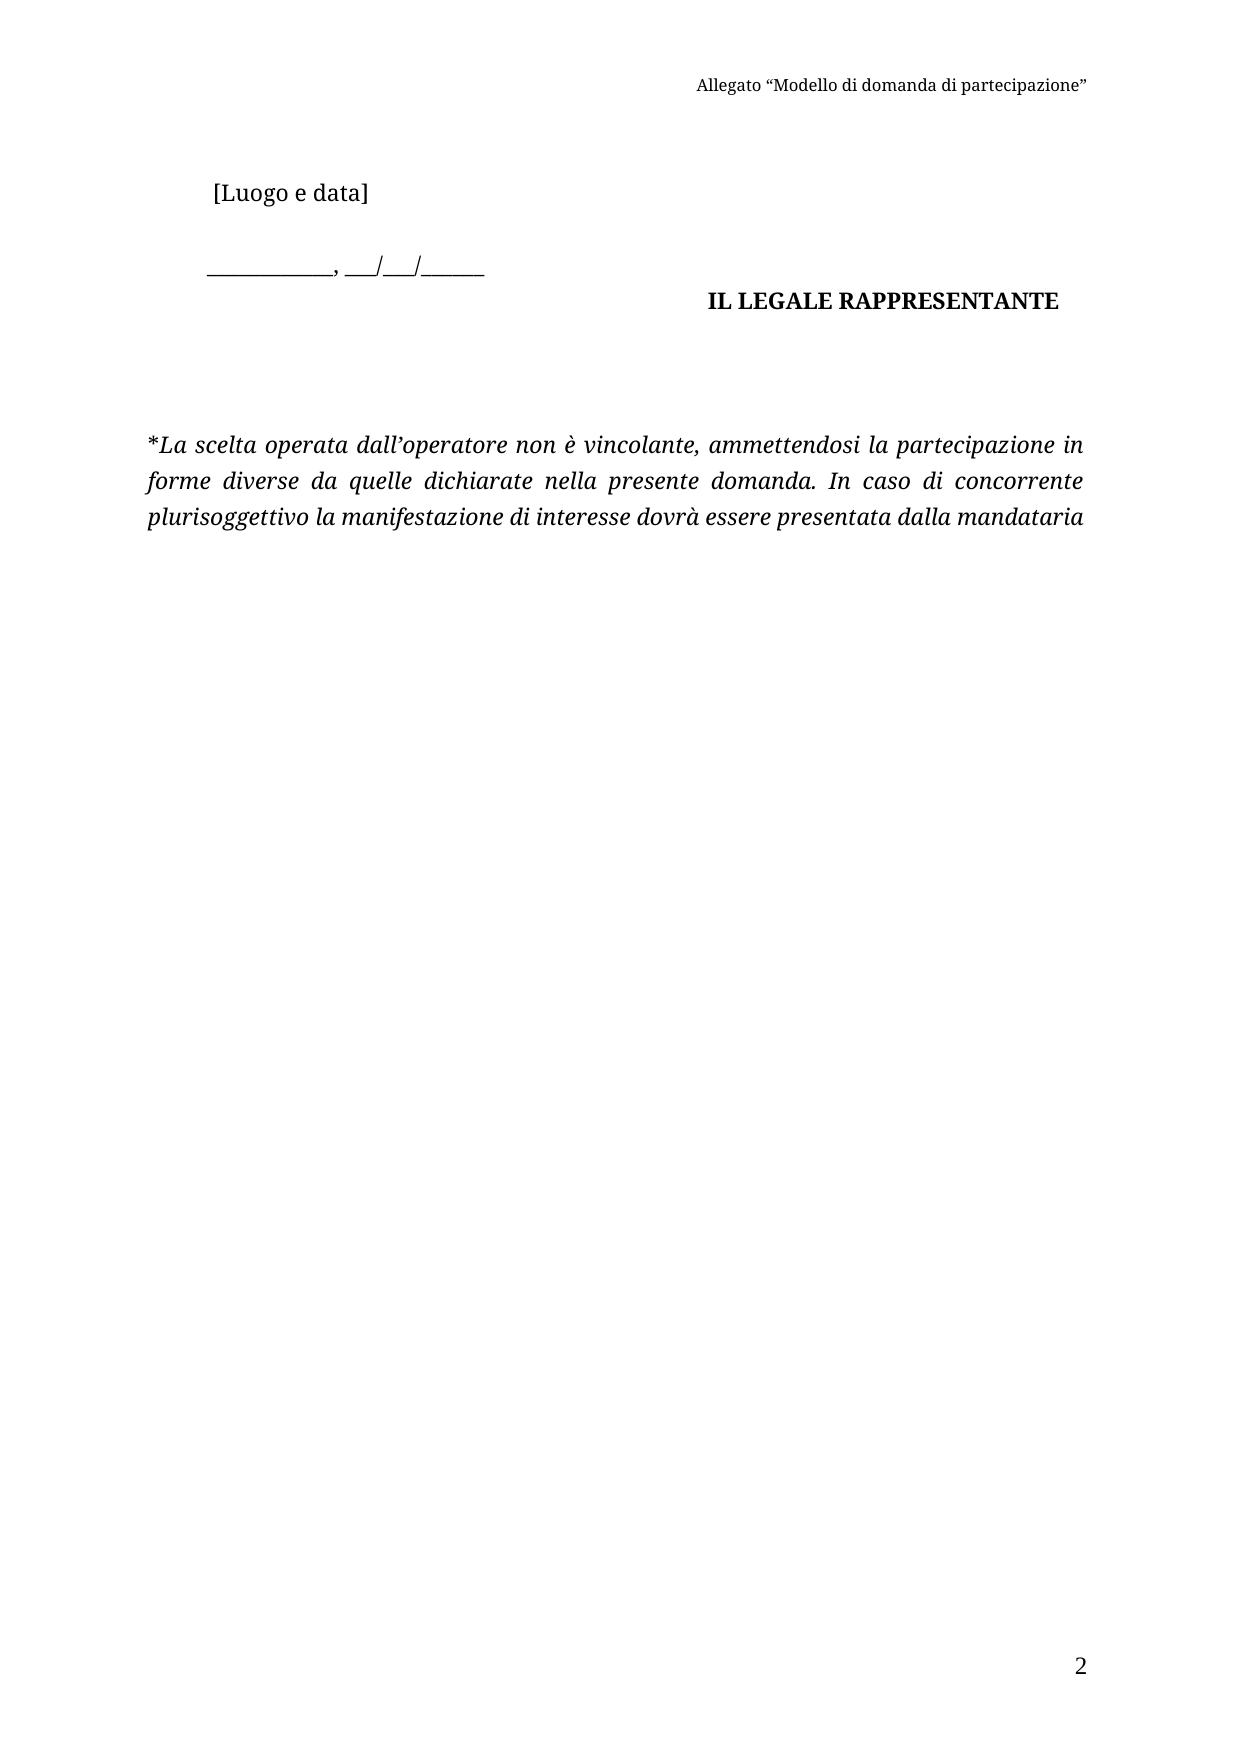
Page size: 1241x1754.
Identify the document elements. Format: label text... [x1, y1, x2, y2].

text ____________, ___/___/______ [207, 249, 1087, 280]
text *La scelta operata dall’operatore non è vincolante, ammettendosi la partecipazione in forme diverse da quelle dichiarate nella presente domanda. In caso di concorrente plurisoggettivo la manifestazione di interesse dovrà essere presentata dalla mandataria [148, 429, 1087, 532]
text [Luogo e data] [207, 177, 1087, 208]
text IL LEGALE RAPPRESENTANTE [679, 285, 1087, 316]
